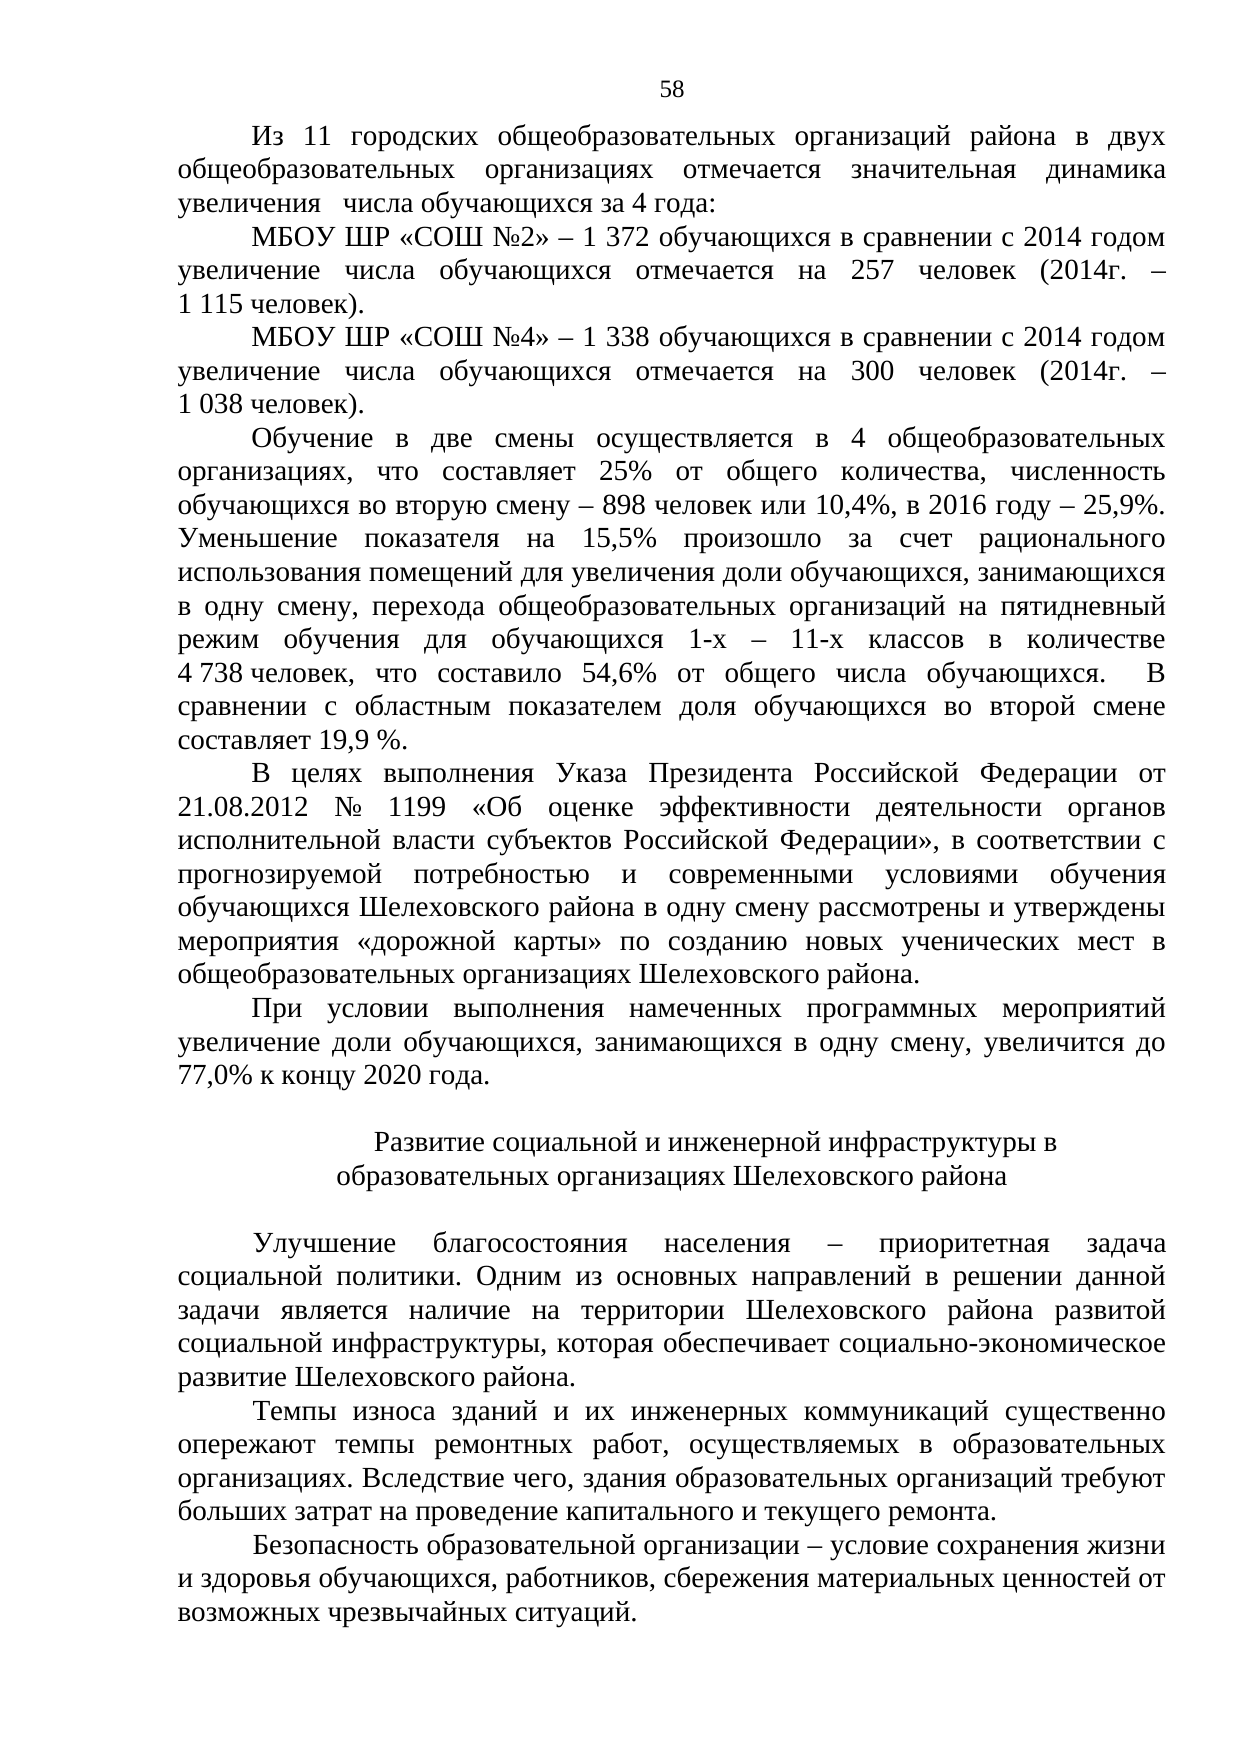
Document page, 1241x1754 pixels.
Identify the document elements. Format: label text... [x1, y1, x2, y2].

text Развитие социальной и инженерной инфраструктуры в образовательных организациях Шелеховского района [177, 1124, 1167, 1191]
text Темпы износа зданий и их инженерных коммуникаций существенно опережают темпы ремонтных работ, осуществляемых в образовательных организациях. Вследствие чего, здания образовательных организаций требуют больших затрат на проведение капитального и текущего ремонта. [177, 1393, 1167, 1527]
text Обучение в две смены осуществляется в 4 общеобразовательных организациях, что составляет 25% от общего количества, численность обучающихся во вторую смену – 898 человек или 10,4%, в 2016 году – 25,9%. Уменьшение показателя на 15,5% произошло за счет рационального использования помещений для увеличения доли обучающихся, занимающихся в одну смену, перехода общеобразовательных организаций на пятидневный режим обучения для обучающихся 1-х – 11-х классов в количестве 4 738 человек, что составило 54,6% от общего числа обучающихся. В сравнении с областным показателем доля обучающихся во второй смене составляет 19,9 %. [177, 420, 1167, 755]
text МБОУ ШР «СОШ №2» – 1 372 обучающихся в сравнении с 2014 годом увеличение числа обучающихся отмечается на 257 человек (2014г. – 1 115 человек). [177, 219, 1167, 319]
text Улучшение благосостояния населения – приоритетная задача социальной политики. Одним из основных направлений в решении данной задачи является наличие на территории Шелеховского района развитой социальной инфраструктуры, которая обеспечивает социально-экономическое развитие Шелеховского района. [177, 1225, 1167, 1393]
text МБОУ ШР «СОШ №4» – 1 338 обучающихся в сравнении с 2014 годом увеличение числа обучающихся отмечается на 300 человек (2014г. – 1 038 человек). [177, 319, 1167, 420]
text В целях выполнения Указа Президента Российской Федерации от 21.08.2012 № 1199 «Об оценке эффективности деятельности органов исполнительной власти субъектов Российской Федерации», в соответствии с прогнозируемой потребностью и современными условиями обучения обучающихся Шелеховского района в одну смену рассмотрены и утверждены мероприятия «дорожной карты» по созданию новых ученических мест в общеобразовательных организациях Шелеховского района. [177, 755, 1167, 990]
text Безопасность образовательной организации – условие сохранения жизни и здоровья обучающихся, работников, сбережения материальных ценностей от возможных чрезвычайных ситуаций. [177, 1527, 1167, 1627]
text При условии выполнения намеченных программных мероприятий увеличение доли обучающихся, занимающихся в одну смену, увеличится до 77,0% к концу 2020 года. [177, 990, 1167, 1091]
text Из 11 городских общеобразовательных организаций района в двух общеобразовательных организациях отмечается значительная динамика увеличения числа обучающихся за 4 года: [177, 118, 1167, 219]
